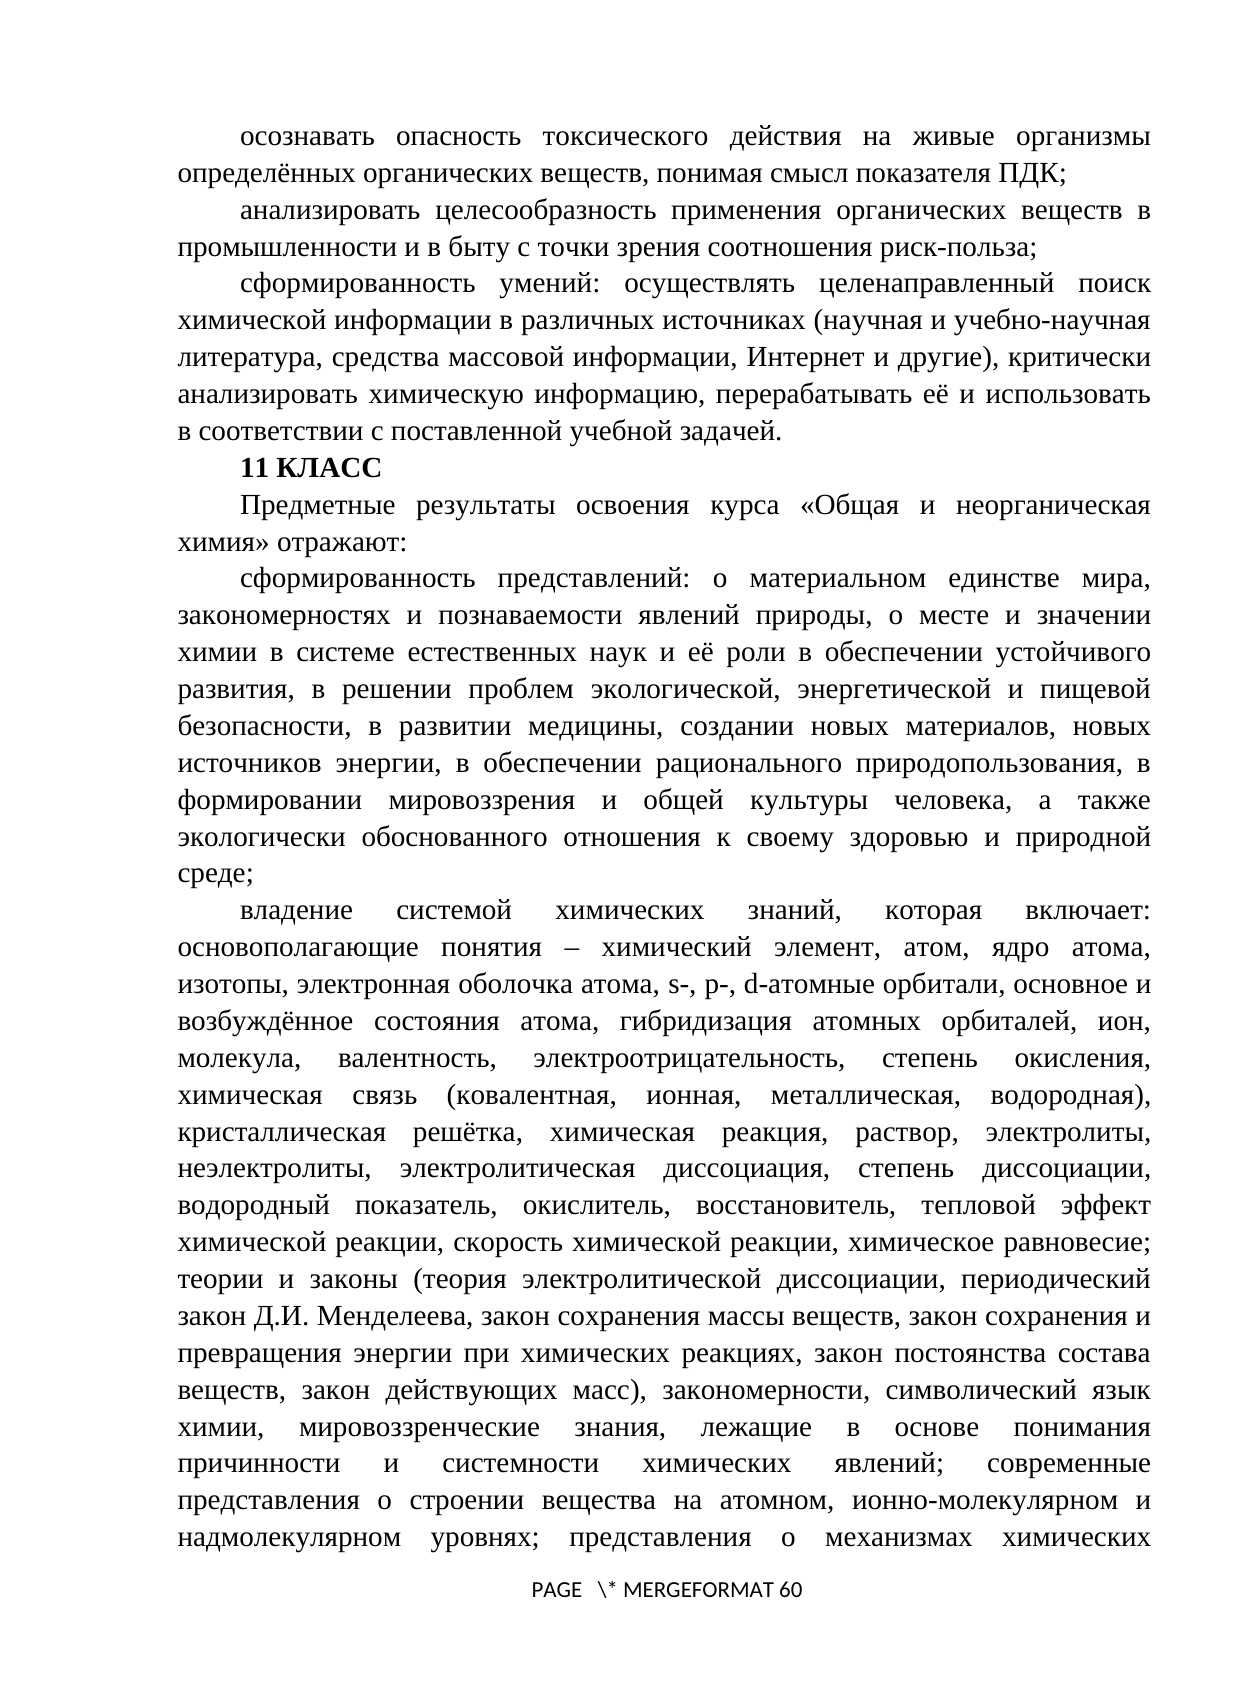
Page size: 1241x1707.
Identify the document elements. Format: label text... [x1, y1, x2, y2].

text анализировать целесообразность применения органических веществ в промышленности и в быту с точки зрения соотношения риск-польза; [177, 192, 1152, 262]
text Предметные результаты освоения курса «Общая и неорганическая химия» отражают: [177, 487, 1152, 557]
text 11 КЛАСС [177, 450, 1152, 483]
text сформированность представлений: о материальном единстве мира, закономерностях и познаваемости явлений природы, о месте и значении химии в системе естественных наук и её роли в обеспечении устойчивого развития, в решении проблем экологической, энергетической и пищевой безопасности, в развитии медицины, создании новых материалов, новых источников энергии, в обеспечении рационального природопользования, в формировании мировоззрения и общей культуры человека, а также экологически обоснованного отношения к своему здоровью и природной среде; [177, 561, 1152, 889]
text осознавать опасность токсического действия на живые организмы определённых органических веществ, понимая смысл показателя ПДК; [177, 118, 1152, 188]
text сформированность умений: осуществлять целенаправленный поиск химической информации в различных источниках (научная и учебно-научная литература, средства массовой информации, Интернет и другие), критически анализировать химическую информацию, перерабатывать её и использовать в соответствии с поставленной учебной задачей. [177, 266, 1152, 447]
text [177, 892, 1152, 1553]
